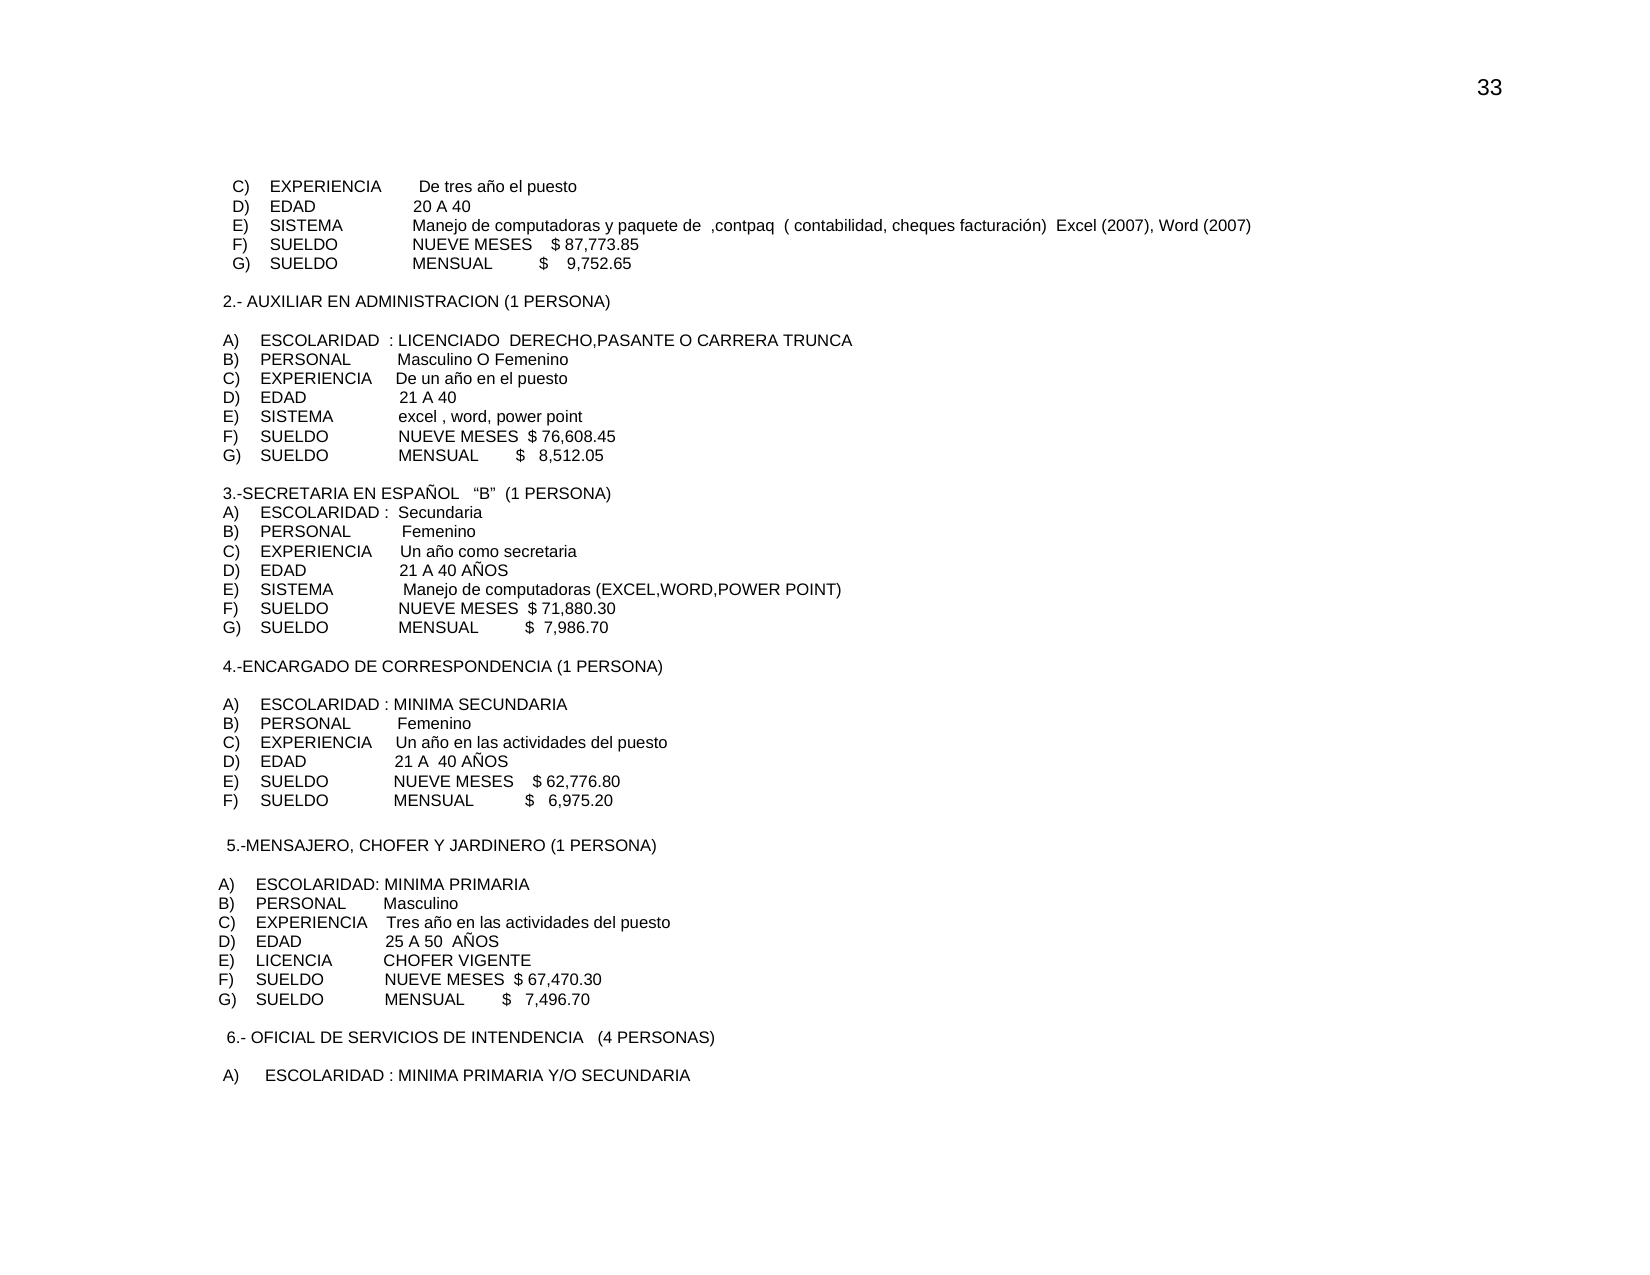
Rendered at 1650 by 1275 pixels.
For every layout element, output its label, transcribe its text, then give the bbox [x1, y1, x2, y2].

list EXPERIENCIA De tres año el puesto [232, 177, 1502, 196]
list SUELDO NUEVE MESES $ 87,773.85 [232, 235, 1502, 254]
list SUELDO MENSUAL $ 7,986.70 [223, 618, 1502, 637]
text 2.- AUXILIAR EN ADMINISTRACION (1 PERSONA) [223, 292, 1502, 311]
list SUELDO MENSUAL $ 7,496.70 [218, 989, 1502, 1008]
list EXPERIENCIA Un año como secretaria [223, 541, 1502, 561]
text 5.-MENSAJERO, CHOFER Y JARDINERO (1 PERSONA) [148, 836, 1502, 855]
text 6.- OFICIAL DE SERVICIOS DE INTENDENCIA (4 PERSONAS) [148, 1028, 1502, 1047]
list EDAD 21 A 40 [223, 388, 1502, 407]
list ESCOLARIDAD: MINIMA PRIMARIA [218, 874, 1502, 893]
list EDAD 21 A 40 AÑOS [223, 752, 1502, 771]
list PERSONAL Femenino [223, 522, 1502, 541]
text 4.-ENCARGADO DE CORRESPONDENCIA (1 PERSONA) [223, 656, 1502, 676]
list SUELDO MENSUAL $ 8,512.05 [223, 446, 1502, 465]
list SUELDO NUEVE MESES $ 67,470.30 [218, 970, 1502, 989]
list EDAD 25 A 50 AÑOS [218, 932, 1502, 951]
list EXPERIENCIA De un año en el puesto [223, 369, 1502, 388]
list PERSONAL Masculino O Femenino [223, 350, 1502, 369]
list ESCOLARIDAD : LICENCIADO DERECHO,PASANTE O CARRERA TRUNCA [223, 331, 1502, 350]
list EDAD 20 A 40 [232, 196, 1502, 216]
list EXPERIENCIA Un año en las actividades del puesto [223, 733, 1502, 752]
list PERSONAL Femenino [223, 714, 1502, 733]
list EXPERIENCIA Tres año en las actividades del puesto [218, 913, 1502, 932]
list SUELDO NUEVE MESES $ 71,880.30 [223, 599, 1502, 618]
list SUELDO NUEVE MESES $ 76,608.45 [223, 426, 1502, 446]
list SISTEMA Manejo de computadoras y paquete de ,contpaq ( contabilidad, cheques facturación) Excel (2007), Word (2007) [232, 216, 1502, 235]
list SISTEMA excel , word, power point [223, 407, 1502, 426]
list SUELDO MENSUAL $ 9,752.65 [232, 254, 1502, 273]
list SUELDO MENSUAL $ 6,975.20 [223, 791, 1502, 810]
list ESCOLARIDAD : MINIMA SECUNDARIA [223, 695, 1502, 714]
list EDAD 21 A 40 AÑOS [223, 561, 1502, 580]
list PERSONAL Masculino [218, 893, 1502, 913]
list LICENCIA CHOFER VIGENTE [218, 951, 1502, 970]
list ESCOLARIDAD : Secundaria [223, 503, 1502, 522]
list SUELDO NUEVE MESES $ 62,776.80 [223, 771, 1502, 791]
list ESCOLARIDAD : MINIMA PRIMARIA Y/O SECUNDARIA [223, 1066, 1502, 1085]
text 3.-SECRETARIA EN ESPAÑOL “B” (1 PERSONA) [223, 484, 1502, 503]
list SISTEMA Manejo de computadoras (EXCEL,WORD,POWER POINT) [223, 580, 1502, 599]
